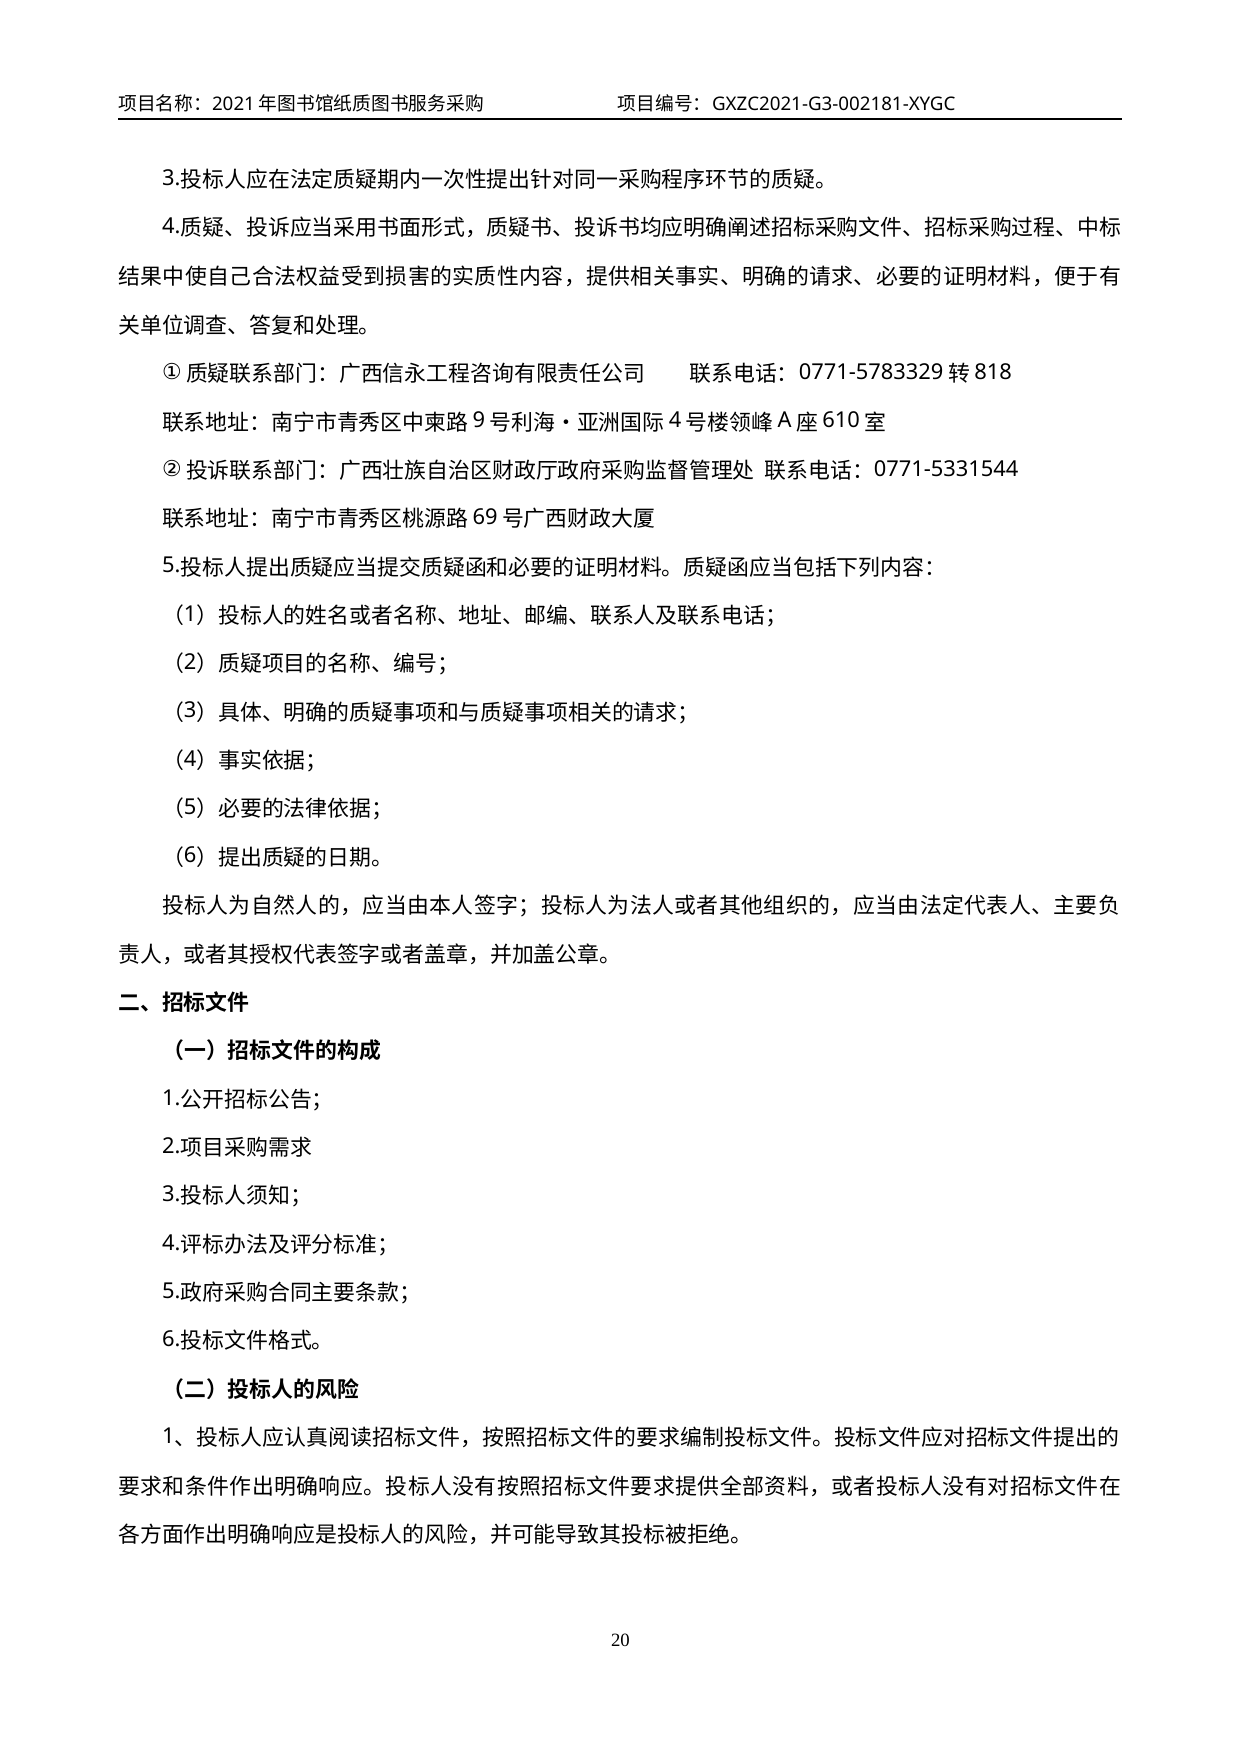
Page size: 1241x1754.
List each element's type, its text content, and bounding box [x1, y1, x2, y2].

text 3.投标人应在法定质疑期内一次性提出针对同一采购程序环节的质疑。 [118, 162, 1122, 194]
text ②投诉联系部门：广西壮族自治区财政厅政府采购监督管理处 联系电话：0771-5331544 [118, 453, 1122, 485]
text （5）必要的法律依据； [118, 791, 1122, 824]
text 1.公开招标公告； [118, 1082, 1122, 1114]
text 1、投标人应认真阅读招标文件，按照招标文件的要求编制投标文件。投标文件应对招标文件提出的要求和条件作出明确响应。投标人没有按照招标文件要求提供全部资料，或者投标人没有对招标文件在各方面作出明确响应是投标人的风险，并可能导致其投标被拒绝。 [118, 1420, 1122, 1550]
text 4.质疑、投诉应当采用书面形式，质疑书、投诉书均应明确阐述招标采购文件、招标采购过程、中标结果中使自己合法权益受到损害的实质性内容，提供相关事实、明确的请求、必要的证明材料，便于有关单位调查、答复和处理。 [118, 210, 1122, 340]
text 联系地址：南宁市青秀区中柬路9号利海•亚洲国际4号楼领峰A座610室 [118, 404, 1122, 437]
text 二、招标文件 [118, 985, 1122, 1017]
text 4.评标办法及评分标准； [118, 1227, 1122, 1259]
text 6.投标文件格式。 [118, 1323, 1122, 1356]
text （一）招标文件的构成 [118, 1033, 1122, 1066]
text ①质疑联系部门：广西信永工程咨询有限责任公司 联系电话：0771-5783329转818 [118, 356, 1122, 389]
text 投标人为自然人的，应当由本人签字；投标人为法人或者其他组织的，应当由法定代表人、主要负责人，或者其授权代表签字或者盖章，并加盖公章。 [118, 888, 1122, 969]
text （1）投标人的姓名或者名称、地址、邮编、联系人及联系电话； [118, 598, 1122, 630]
text 5.投标人提出质疑应当提交质疑函和必要的证明材料。质疑函应当包括下列内容： [118, 549, 1122, 582]
text （4）事实依据； [118, 743, 1122, 775]
text 5.政府采购合同主要条款； [118, 1275, 1122, 1307]
text 联系地址：南宁市青秀区桃源路69号广西财政大厦 [118, 501, 1122, 534]
text 3.投标人须知； [118, 1178, 1122, 1211]
text （3）具体、明确的质疑事项和与质疑事项相关的请求； [118, 694, 1122, 727]
text （二）投标人的风险 [118, 1372, 1122, 1404]
text （2）质疑项目的名称、编号； [118, 646, 1122, 679]
text 2.项目采购需求 [118, 1130, 1122, 1162]
text （6）提出质疑的日期。 [118, 839, 1122, 872]
